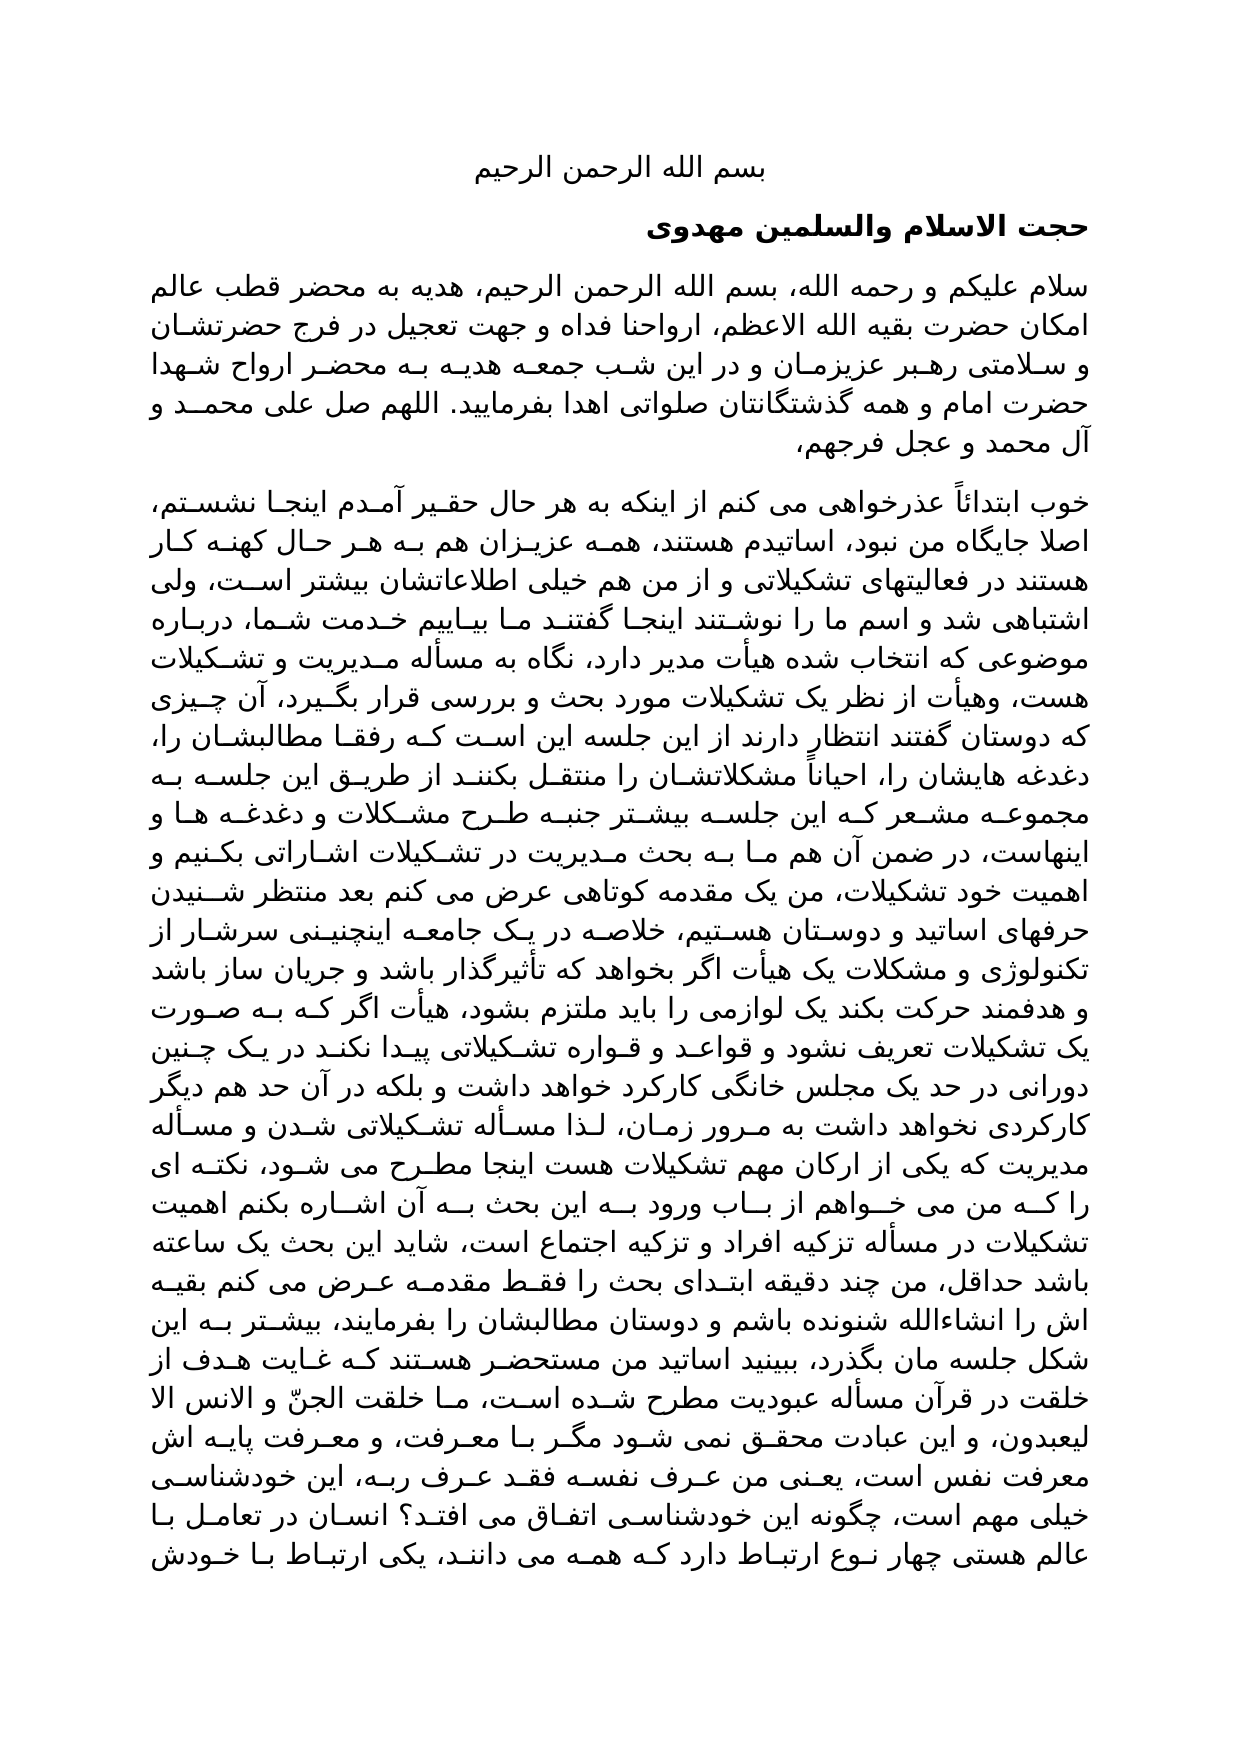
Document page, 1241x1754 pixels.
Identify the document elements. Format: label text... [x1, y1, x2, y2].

text بسم الله الرحمن الرحیم [150, 150, 1090, 184]
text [150, 485, 1090, 1571]
text سلام علیکم و رحمه الله، بسم الله الرحمن الرحیم، هدیه به محضر قطب عالم امکان حضرت بقیه الله الاعظم، ارواحنا فداه و جهت تعجیل در فرج حضرتشان و سلامتی رهبر عزیزمان و در این شب جمعه هدیه به محضر ارواح شهدا حضرت امام و همه گذشتگانتان صلواتی اهدا بفرمایید. اللهم صل علی محمد و آل محمد و عجل فرجهم، [150, 269, 1090, 459]
text حجت الاسلام والسلمین مهدوی [150, 210, 1090, 244]
